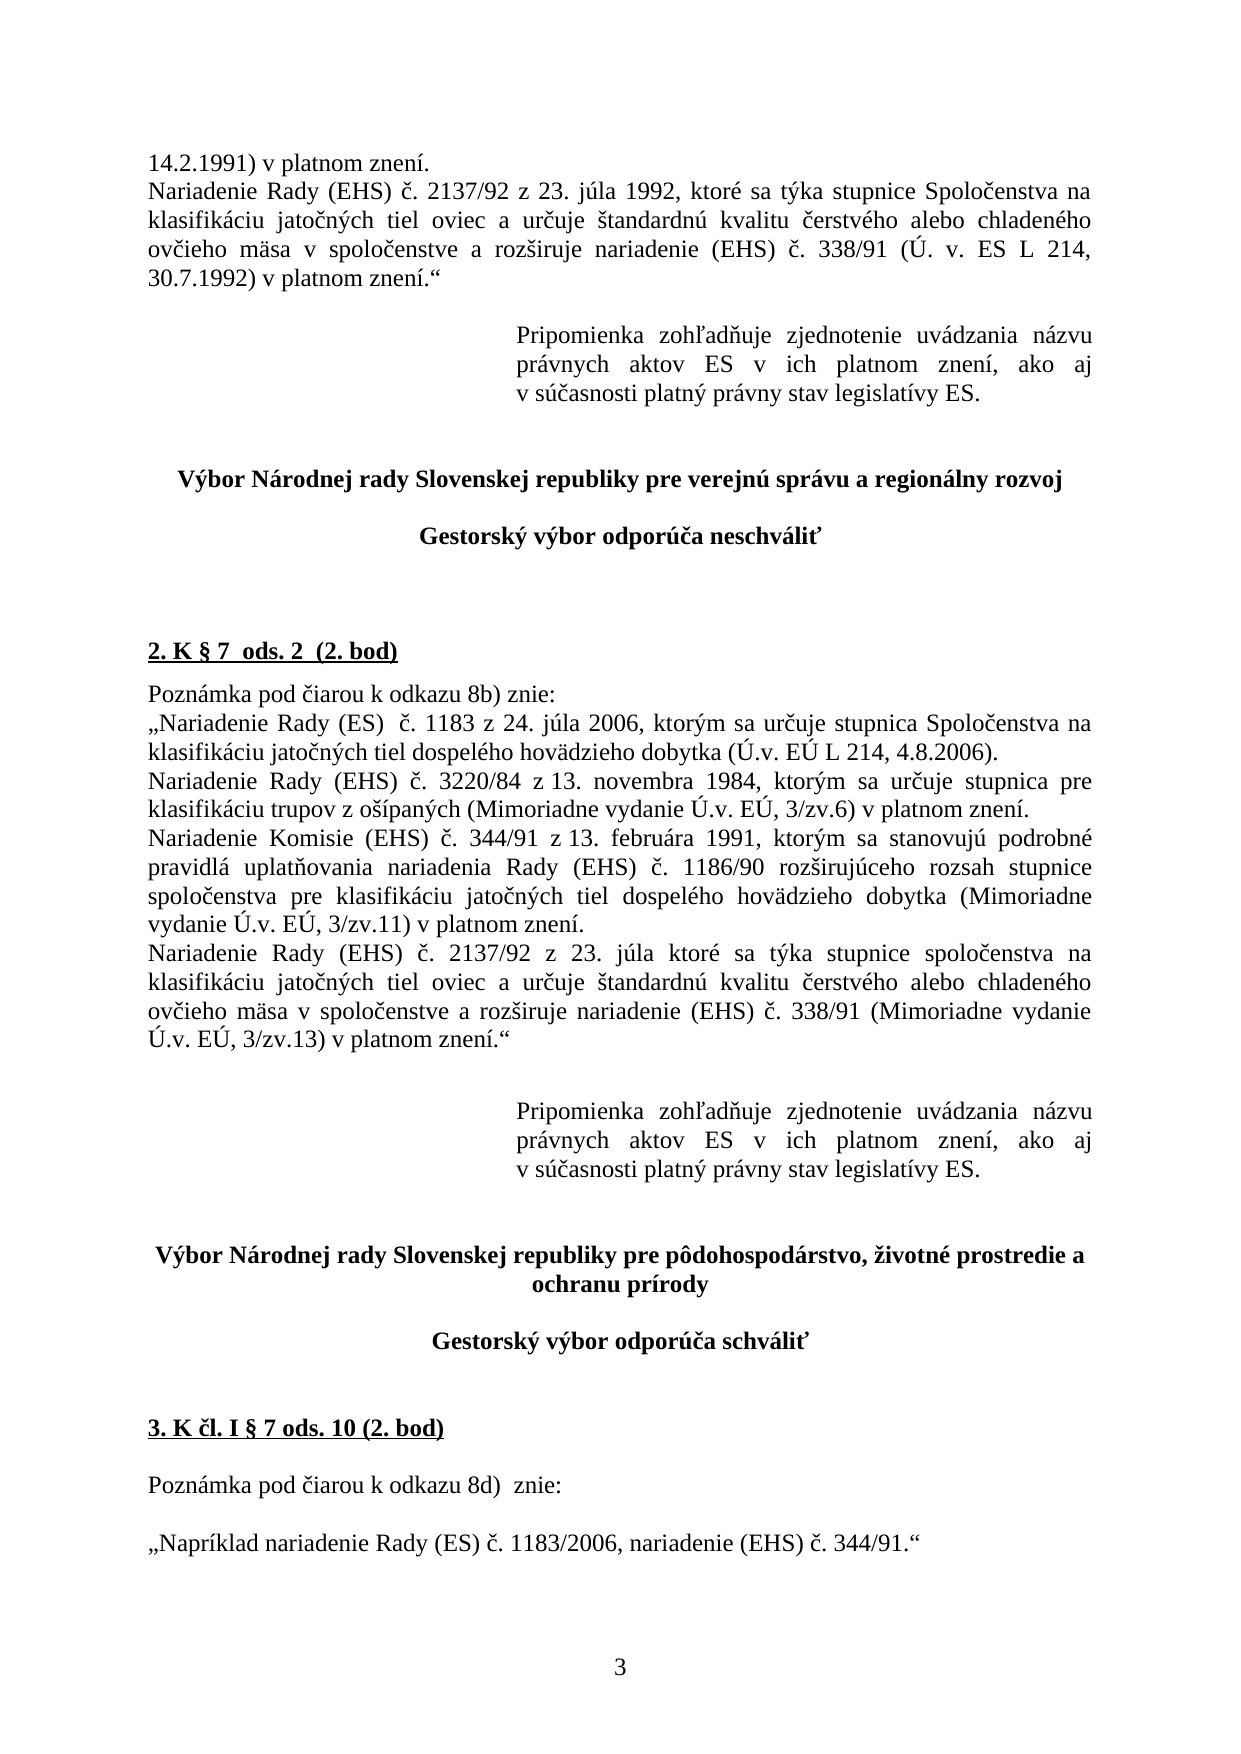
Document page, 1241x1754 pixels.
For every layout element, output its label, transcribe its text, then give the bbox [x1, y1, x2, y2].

text Výbor Národnej rady Slovenskej republiky pre verejnú správu a regionálny rozvoj [148, 464, 1093, 493]
text Pripomienka zohľadňuje zjednotenie uvádzania názvu právnych aktov ES v ich platnom znení, ako aj v súčasnosti platný právny stav legislatívy ES. [516, 320, 1093, 406]
text Pripomienka zohľadňuje zjednotenie uvádzania názvu právnych aktov ES v ich platnom znení, ako aj v súčasnosti platný právny stav legislatívy ES. [516, 1096, 1093, 1183]
text Poznámka pod čiarou k odkazu 8b) znie: [148, 679, 1093, 708]
text Gestorský výbor odporúča neschváliť [148, 521, 1093, 550]
text 2. K § 7 ods. 2 (2. bod) [148, 636, 1093, 665]
text Gestorský výbor odporúča schváliť [148, 1326, 1093, 1355]
text Poznámka pod čiarou k odkazu 8d) znie: [148, 1470, 1093, 1499]
text „Napríklad nariadenie Rady (ES) č. 1183/2006, nariadenie (EHS) č. 344/91.“ [148, 1528, 1093, 1556]
text Nariadenie Komisie (EHS) č. 344/91 z 13. februára 1991, ktorým sa stanovujú podrobné pravidlá uplatňovania nariadenia Rady (EHS) č. 1186/90 rozširujúceho rozsah stupnice spoločenstva pre klasifikáciu jatočných tiel dospelého hovädzieho dobytka (Mimoriadne vydanie Ú.v. EÚ, 3/zv.11) v platnom znení. [148, 823, 1093, 938]
text 3. K čl. I § 7 ods. 10 (2. bod) [148, 1413, 1093, 1441]
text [148, 148, 1093, 176]
text Nariadenie Rady (EHS) č. 3220/84 z 13. novembra 1984, ktorým sa určuje stupnica pre klasifikáciu trupov z ošípaných (Mimoriadne vydanie Ú.v. EÚ, 3/zv.6) v platnom znení. [148, 766, 1093, 823]
text „Nariadenie Rady (ES) č. 1183 z 24. júla 2006, ktorým sa určuje stupnica Spoločenstva na klasifikáciu jatočných tiel dospelého hovädzieho dobytka (Ú.v. EÚ L 214, 4.8.2006). [148, 708, 1093, 766]
text Výbor Národnej rady Slovenskej republiky pre pôdohospodárstvo, životné prostredie a ochranu prírody [148, 1240, 1093, 1298]
text Nariadenie Rady (EHS) č. 2137/92 z 23. júla ktoré sa týka stupnice spoločenstva na klasifikáciu jatočných tiel oviec a určuje štandardnú kvalitu čerstvého alebo chladeného ovčieho mäsa v spoločenstve a rozširuje nariadenie (EHS) č. 338/91 (Mimoriadne vydanie Ú.v. EÚ, 3/zv.13) v platnom znení.“ [148, 938, 1093, 1053]
text Nariadenie Rady (EHS) č. 2137/92 z 23. júla 1992, ktoré sa týka stupnice Spoločenstva na klasifikáciu jatočných tiel oviec a určuje štandardnú kvalitu čerstvého alebo chladeného ovčieho mäsa v spoločenstve a rozširuje nariadenie (EHS) č. 338/91 (Ú. v. ES L 214, 30.7.1992) v platnom znení.“ [148, 176, 1093, 291]
